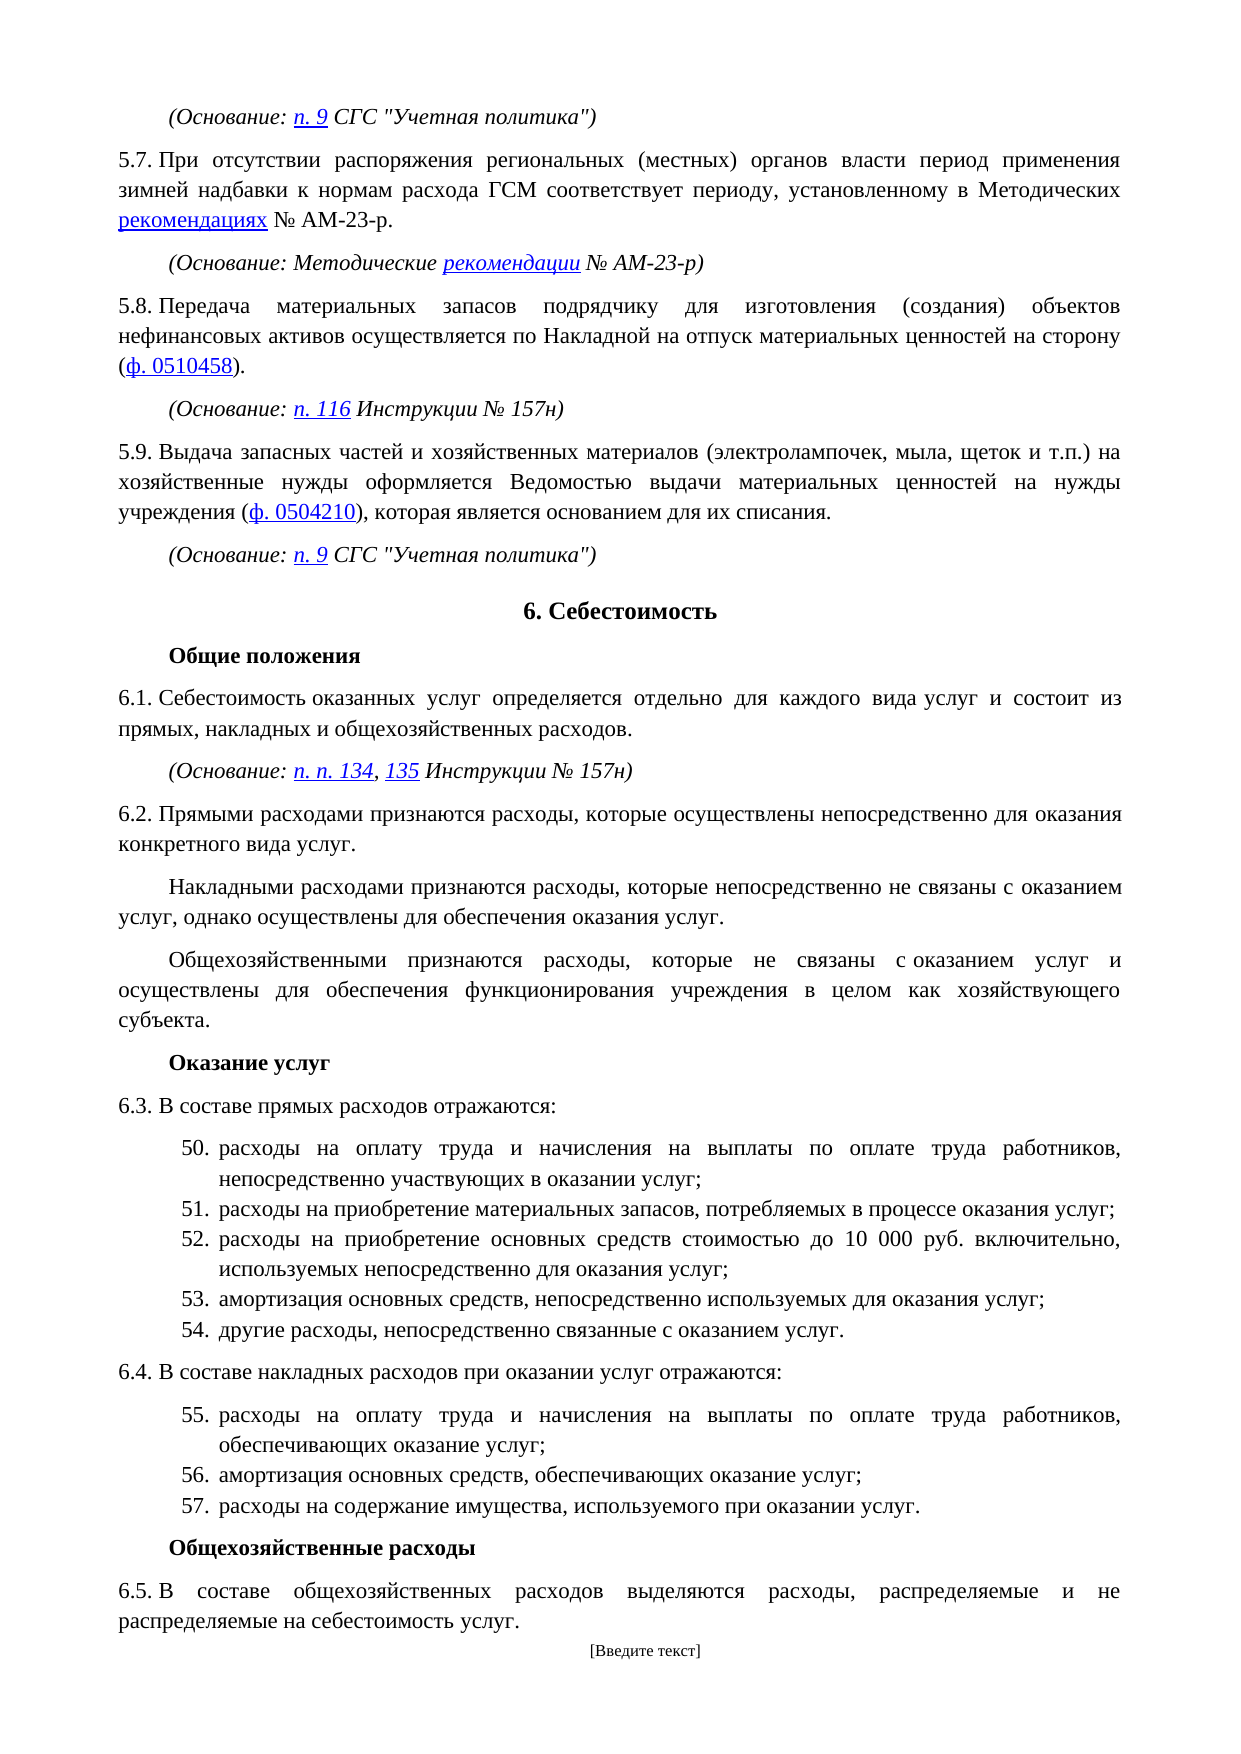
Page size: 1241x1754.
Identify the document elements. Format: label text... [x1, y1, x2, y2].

list другие расходы, непосредственно связанные с оказанием услуг. [181, 1316, 1122, 1342]
subtitle В составе прямых расходов отражаются: [118, 1092, 1122, 1118]
list расходы на приобретение материальных запасов, потребляемых в процессе оказания услуг; [181, 1195, 1122, 1221]
list расходы на приобретение основных средств стоимостью до 10 000 руб. включительно, используемых непосредственно для оказания услуг; [181, 1225, 1122, 1282]
list расходы на оплату труда и начисления на выплаты по оплате труда работников, непосредственно участвующих в оказании услуг; [181, 1134, 1122, 1191]
text Накладными расходами признаются расходы, которые непосредственно не связаны с оказанием услуг, однако осуществлены для обеспечения оказания услуг. [118, 873, 1122, 929]
list амортизация основных средств, обеспечивающих оказание услуг; [181, 1461, 1122, 1488]
list амортизация основных средств, непосредственно используемых для оказания услуг; [181, 1285, 1122, 1312]
text (Основание: п. п. 134, 135 Инструкции № 157н) [118, 757, 1122, 784]
list расходы на оплату труда и начисления на выплаты по оплате труда работников, обеспечивающих оказание услуг; [181, 1401, 1122, 1458]
subtitle При отсутствии распоряжения региональных (местных) органов власти период применения зимней надбавки к нормам расхода ГСМ соответствует периоду, установленному в Методических рекомендациях № АМ-23-р. [118, 146, 1122, 233]
subtitle В составе накладных расходов при оказании услуг отражаются: [118, 1358, 1122, 1385]
subtitle Передача материальных запасов подрядчику для изготовления (создания) объектов нефинансовых активов осуществляется по Накладной на отпуск материальных ценностей на сторону (ф. 0510458). [118, 292, 1122, 379]
text Общие положения [118, 642, 1122, 668]
subtitle Себестоимость оказанных услуг определяется отдельно для каждого вида услуг и состоит из прямых, накладных и общехозяйственных расходов. [118, 684, 1122, 741]
text (Основание: п. 9 СГС "Учетная политика") [118, 541, 1122, 567]
text (Основание: Методические рекомендации № АМ-23-р) [118, 249, 1122, 276]
text Общехозяйственными признаются расходы, которые не связаны с оказанием услуг и осуществлены для обеспечения функционирования учреждения в целом как хозяйствующего субъекта. [118, 946, 1122, 1033]
text (Основание: п. 9 СГС "Учетная политика") [118, 103, 1122, 130]
subtitle В составе общехозяйственных расходов выделяются расходы, распределяемые и не распределяемые на себестоимость услуг. [118, 1577, 1122, 1634]
list расходы на содержание имущества, используемого при оказании услуг. [181, 1492, 1122, 1518]
text Оказание услуг [118, 1049, 1122, 1075]
subtitle Прямыми расходами признаются расходы, которые осуществлены непосредственно для оказания конкретного вида услуг. [118, 800, 1122, 857]
subtitle Себестоимость [118, 596, 1122, 625]
subtitle Выдача запасных частей и хозяйственных материалов (электролампочек, мыла, щеток и т.п.) на хозяйственные нужды оформляется Ведомостью выдачи материальных ценностей на нужды учреждения (ф. 0504210), которая является основанием для их списания. [118, 438, 1122, 524]
text (Основание: п. 116 Инструкции № 157н) [118, 395, 1122, 421]
text Общехозяйственные расходы [118, 1534, 1122, 1561]
